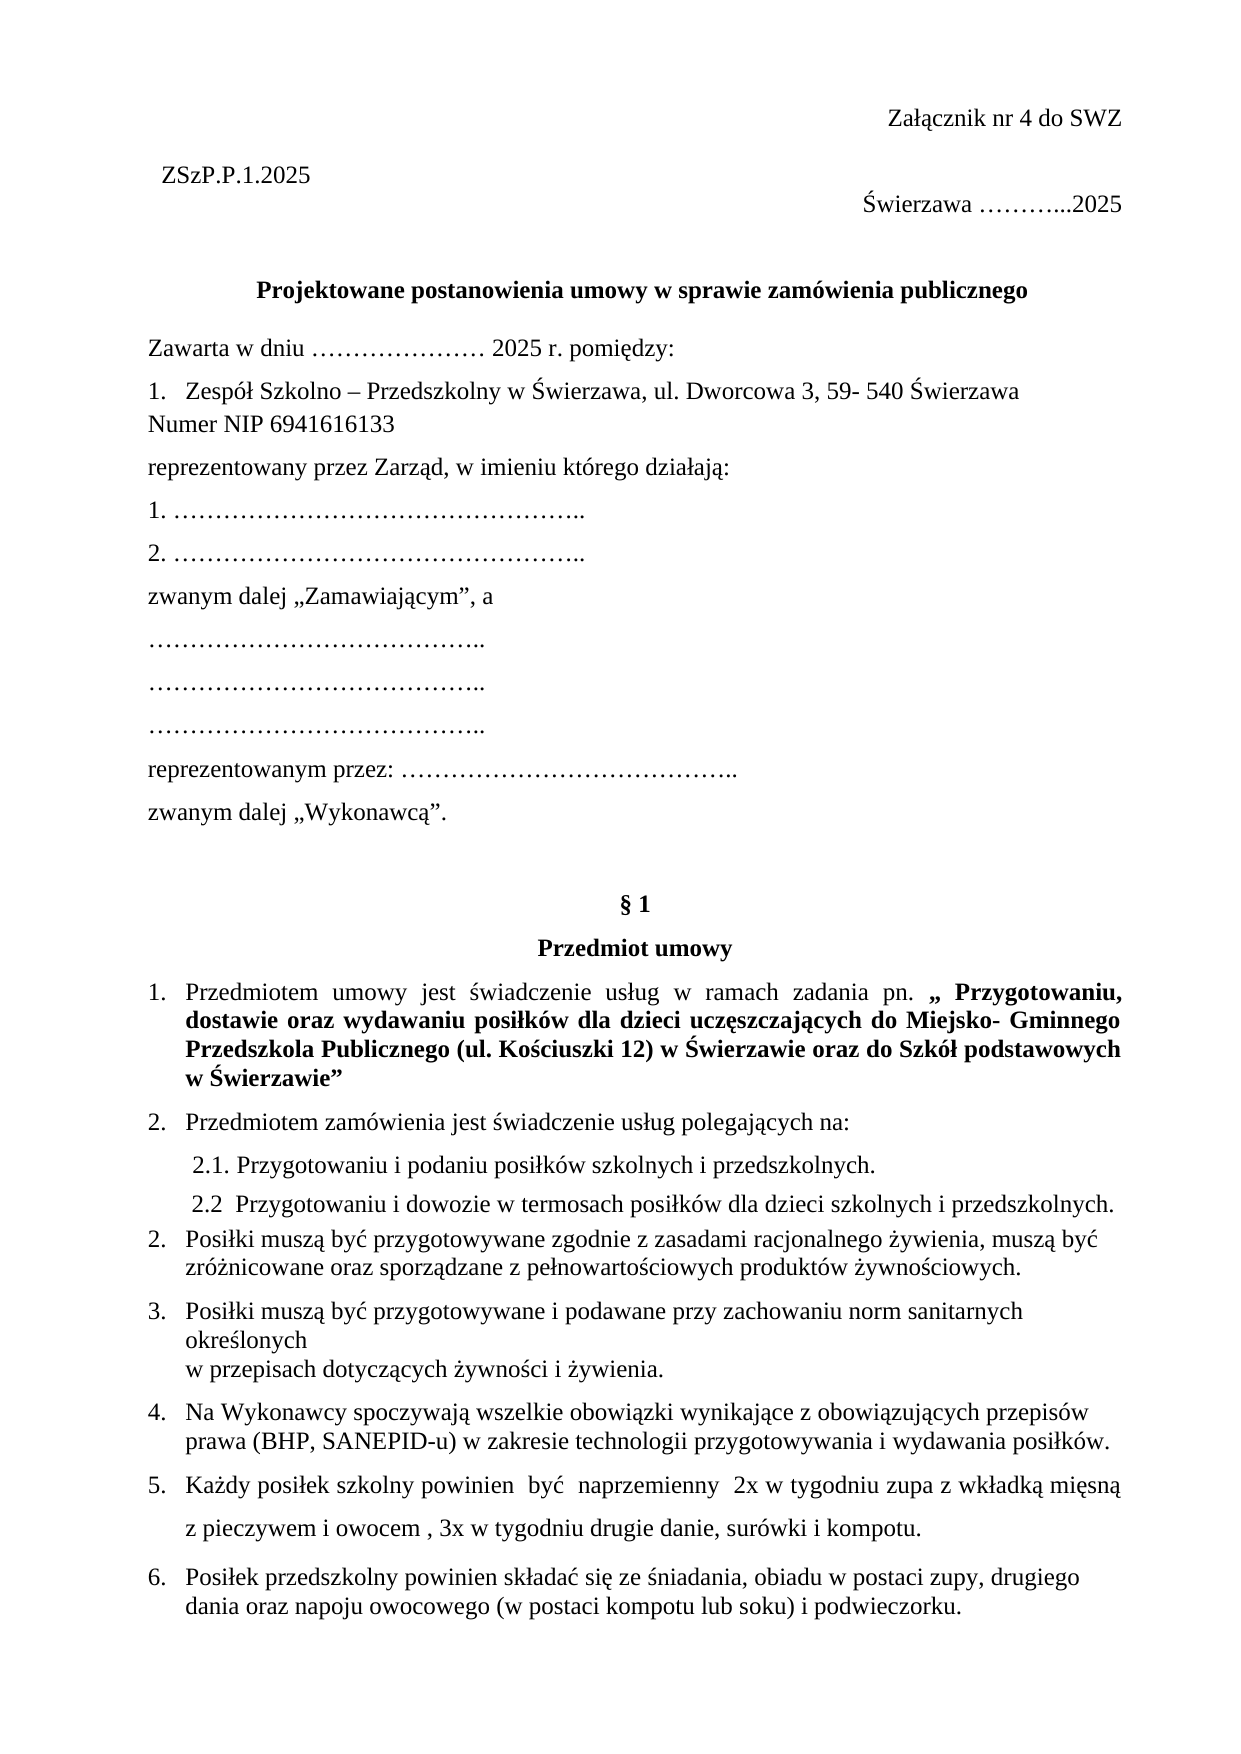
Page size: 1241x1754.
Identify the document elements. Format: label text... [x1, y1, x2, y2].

list Zespół Szkolno – Przedszkolny w Świerzawa, ul. Dworcowa 3, 59- 540 Świerzawa [148, 376, 1122, 404]
text Zawarta w dniu ………………… 2025 r. pomiędzy: [148, 333, 1122, 361]
text ………………………………….. [148, 667, 1122, 696]
list Na Wykonawcy spoczywają wszelkie obowiązki wynikające z obowiązujących przepisów prawa (BHP, SANEPID-u) w zakresie technologii przygotowywania i wydawania posiłków. [148, 1397, 1122, 1455]
list Przedmiotem umowy jest świadczenie usług w ramach zadania pn. „ Przygotowaniu, dostawie oraz wydawaniu posiłków dla dzieci uczęszczających do Miejsko- Gminnego Przedszkola Publicznego (ul. Kościuszki 12) w Świerzawie oraz do Szkół podstawowych w Świerzawie” [148, 977, 1122, 1092]
text ………………………………….. [148, 711, 1122, 739]
text Załącznik nr 4 do SWZ [161, 103, 1122, 131]
text zwanym dalej „Zamawiającym”, a [148, 581, 1122, 610]
list Przedmiotem zamówienia jest świadczenie usług polegających na: [148, 1107, 1122, 1136]
list Posiłki muszą być przygotowywane zgodnie z zasadami racjonalnego żywienia, muszą być zróżnicowane oraz sporządzane z pełnowartościowych produktów żywnościowych. [148, 1224, 1122, 1281]
list Każdy posiłek szkolny powinien być naprzemienny 2x w tygodniu zupa z wkładką mięsną z pieczywem i owocem , 3x w tygodniu drugie danie, surówki i kompotu. [148, 1470, 1122, 1542]
text zwanym dalej „Wykonawcą”. [148, 797, 1122, 826]
list Przygotowaniu i podaniu posiłków szkolnych i przedszkolnych. [192, 1151, 1122, 1179]
text reprezentowanym przez: ………………………………….. [148, 754, 1122, 782]
list Posiłki muszą być przygotowywane i podawane przy zachowaniu norm sanitarnych określonych w przepisach dotyczących żywności i żywienia. [148, 1296, 1122, 1382]
text Przedmiot umowy [148, 933, 1122, 962]
text Numer NIP 6941616133 [148, 409, 1122, 437]
text 2. ………………………………………….. [148, 538, 1122, 567]
text 2.2 Przygotowaniu i dowozie w termosach posiłków dla dzieci szkolnych i przedszkolnych. [185, 1189, 1122, 1217]
text § 1 [148, 889, 1122, 918]
text Projektowane postanowienia umowy w sprawie zamówienia publicznego [162, 275, 1122, 304]
text ZSzP.P.1.2025 [161, 160, 1122, 189]
text Świerzawa ………...2025 [161, 189, 1122, 218]
list Posiłek przedszkolny powinien składać się ze śniadania, obiadu w postaci zupy, drugiego dania oraz napoju owocowego (w postaci kompotu lub soku) i podwieczorku. [148, 1562, 1122, 1620]
text reprezentowany przez Zarząd, w imieniu którego działają: [148, 452, 1122, 481]
text ………………………………….. [148, 624, 1122, 653]
text 1. ………………………………………….. [148, 495, 1122, 524]
